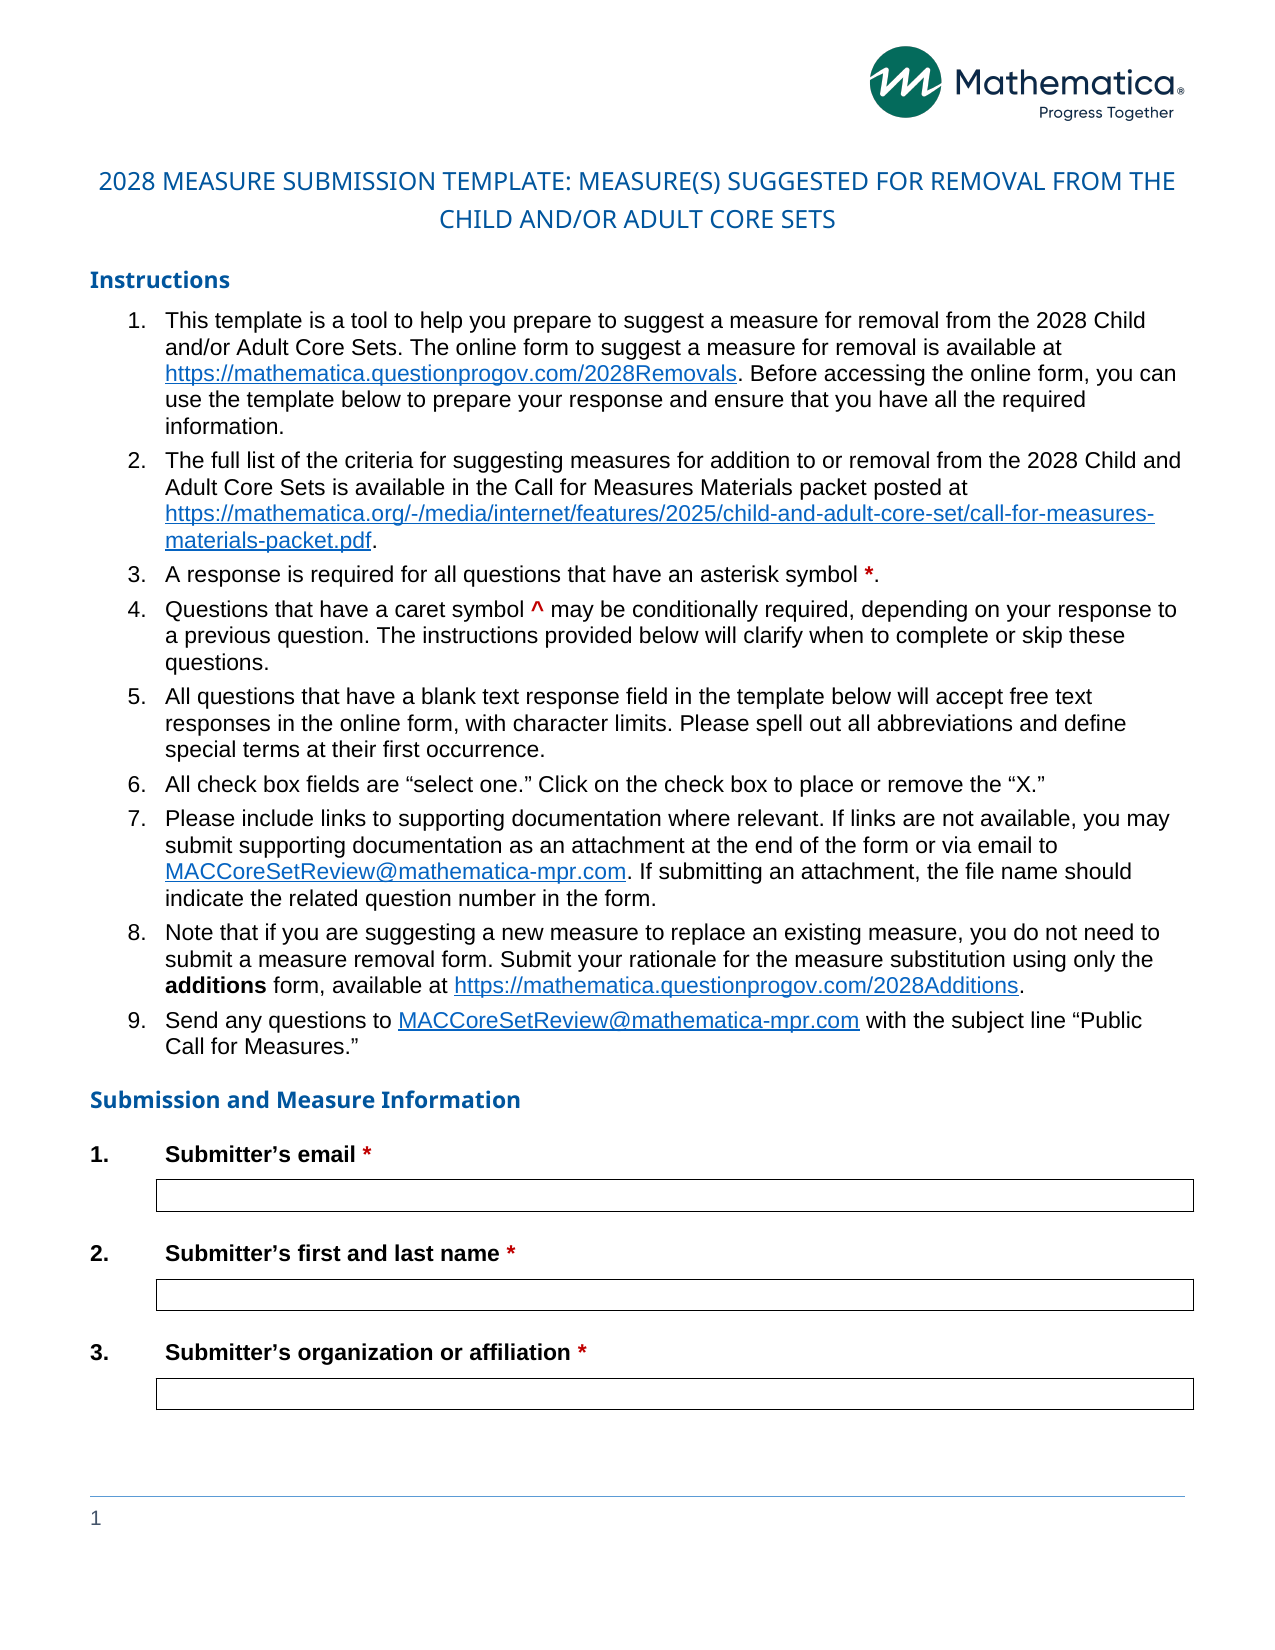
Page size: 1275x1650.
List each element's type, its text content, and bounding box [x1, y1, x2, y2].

subtitle Instructions [90, 264, 1194, 295]
text 3. Submitter’s organization or affiliation * [90, 1339, 1185, 1365]
list Questions that have a caret symbol ^ may be conditionally required, depending on your response to a previous question. The instructions provided below will clarify when to complete or skip these questions. [127, 596, 1185, 675]
list Note that if you are suggesting a new measure to replace an existing measure, you do not need to submit a measure removal form. Submit your rationale for the measure substitution using only the additions form, available at https://mathematica.questionprogov.com/2028Additions. [127, 919, 1185, 998]
subtitle Submission and Measure Information [90, 1084, 1194, 1116]
subtitle 2028 Measure Submission Template: Measure(s) suggested for Removal from the Child and/or Adult Core Sets [90, 164, 1185, 235]
text 2. Submitter’s first and last name * [90, 1239, 1185, 1266]
list The full list of the criteria for suggesting measures for addition to or removal from the 2028 Child and Adult Core Sets is available in the Call for Measures Materials packet posted at https://mathematica.org/-/media/internet/features/2025/child-and-adult-core-set/call-for-measures-materials-packet.pdf. [127, 447, 1185, 553]
list All check box fields are “select one.” Click on the check box to place or remove the “X.” [127, 771, 1185, 797]
list Send any questions to MACCoreSetReview@mathematica-mpr.com with the subject line “Public Call for Measures.” [127, 1007, 1185, 1059]
picture [868, 45, 1185, 123]
list Please include links to supporting documentation where relevant. If links are not available, you may submit supporting documentation as an attachment at the end of the form or via email to MACCoreSetReview@mathematica-mpr.com. If submitting an attachment, the file name should indicate the related question number in the form. [127, 805, 1185, 911]
text 1. Submitter’s email * [90, 1141, 1185, 1167]
list All questions that have a blank text response field in the template below will accept free text responses in the online form, with character limits. Please spell out all abbreviations and define special terms at their first occurrence. [127, 683, 1185, 762]
list A response is required for all questions that have an asterisk symbol *. [127, 561, 1185, 588]
list This template is a tool to help you prepare to suggest a measure for removal from the 2028 Child and/or Adult Core Sets. The online form to suggest a measure for removal is available at https://mathematica.questionprogov.com/2028Removals. Before accessing the online form, you can use the template below to prepare your response and ensure that you have all the required information. [127, 307, 1185, 439]
